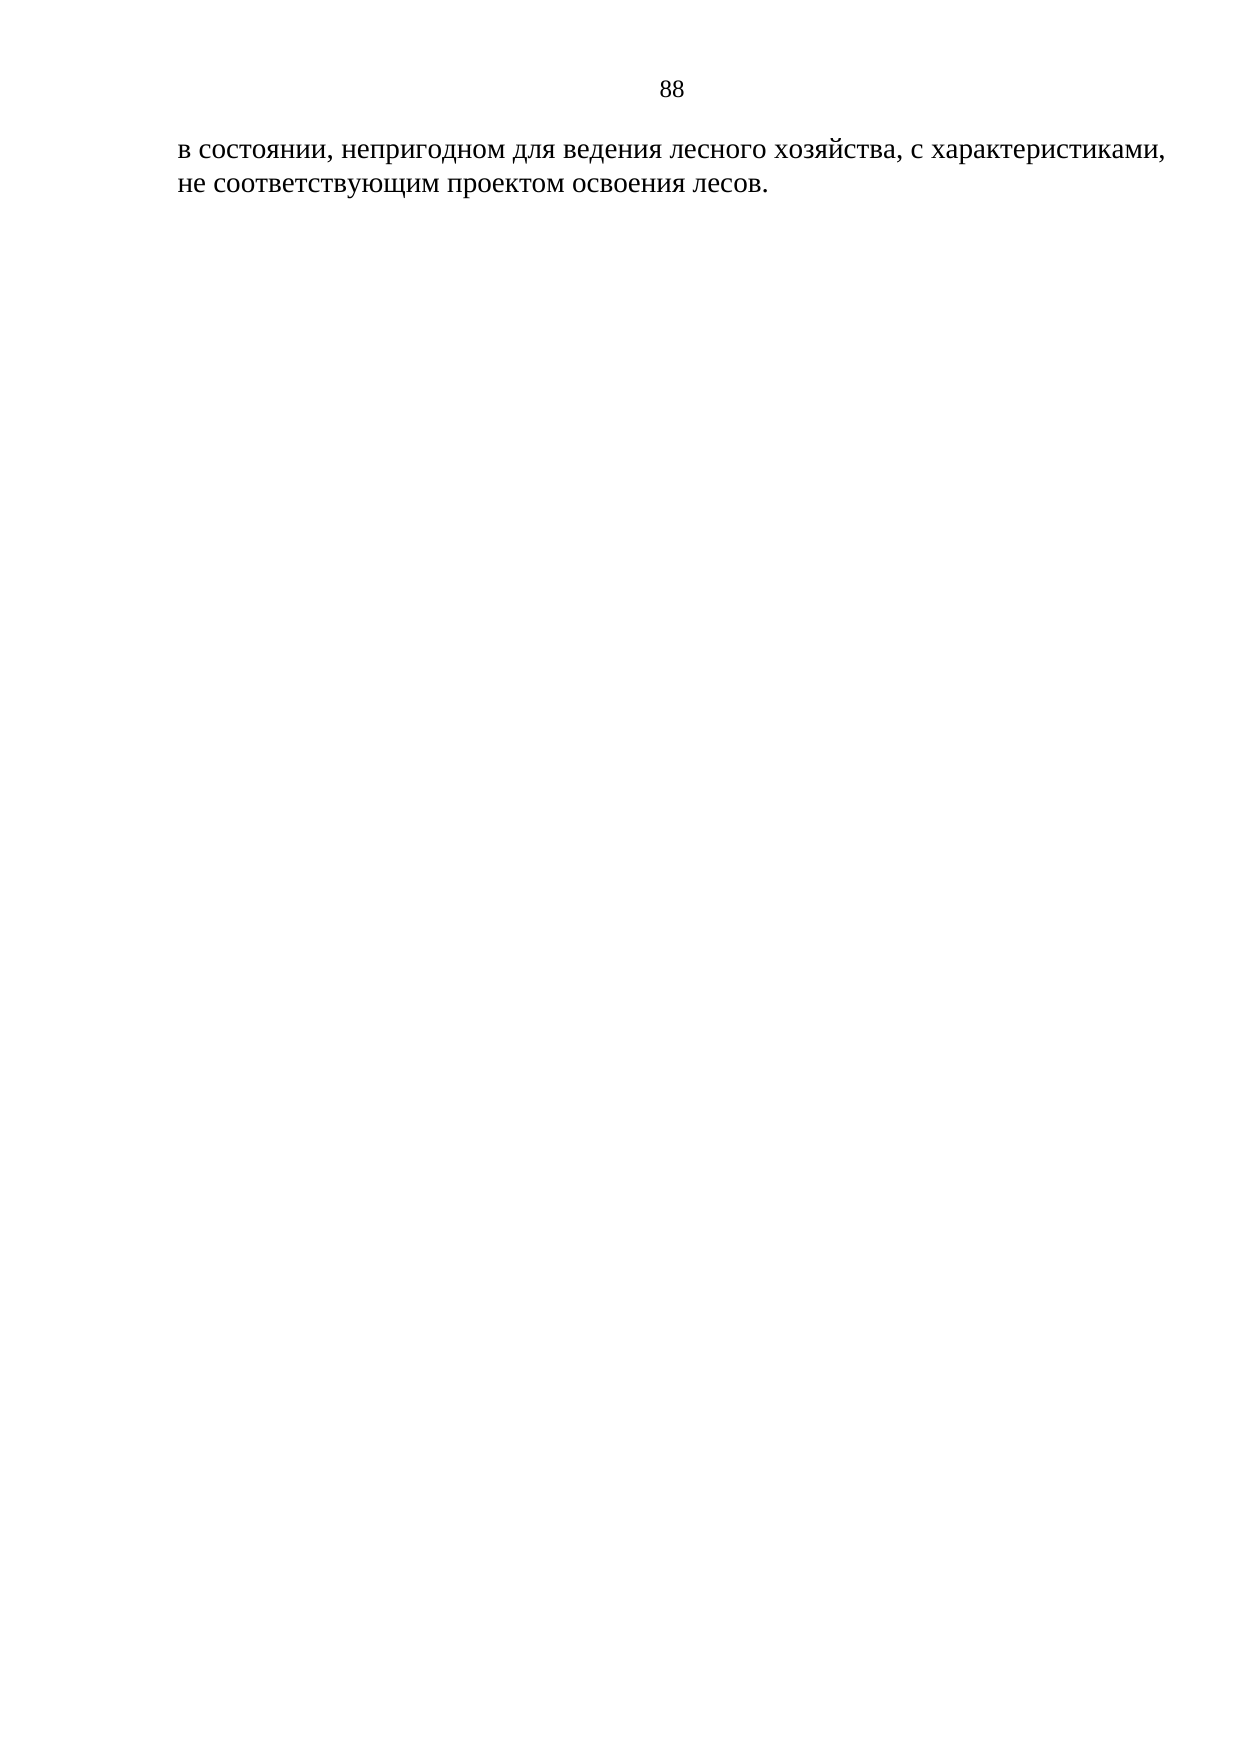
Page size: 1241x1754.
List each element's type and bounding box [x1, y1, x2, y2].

text [177, 131, 1167, 198]
